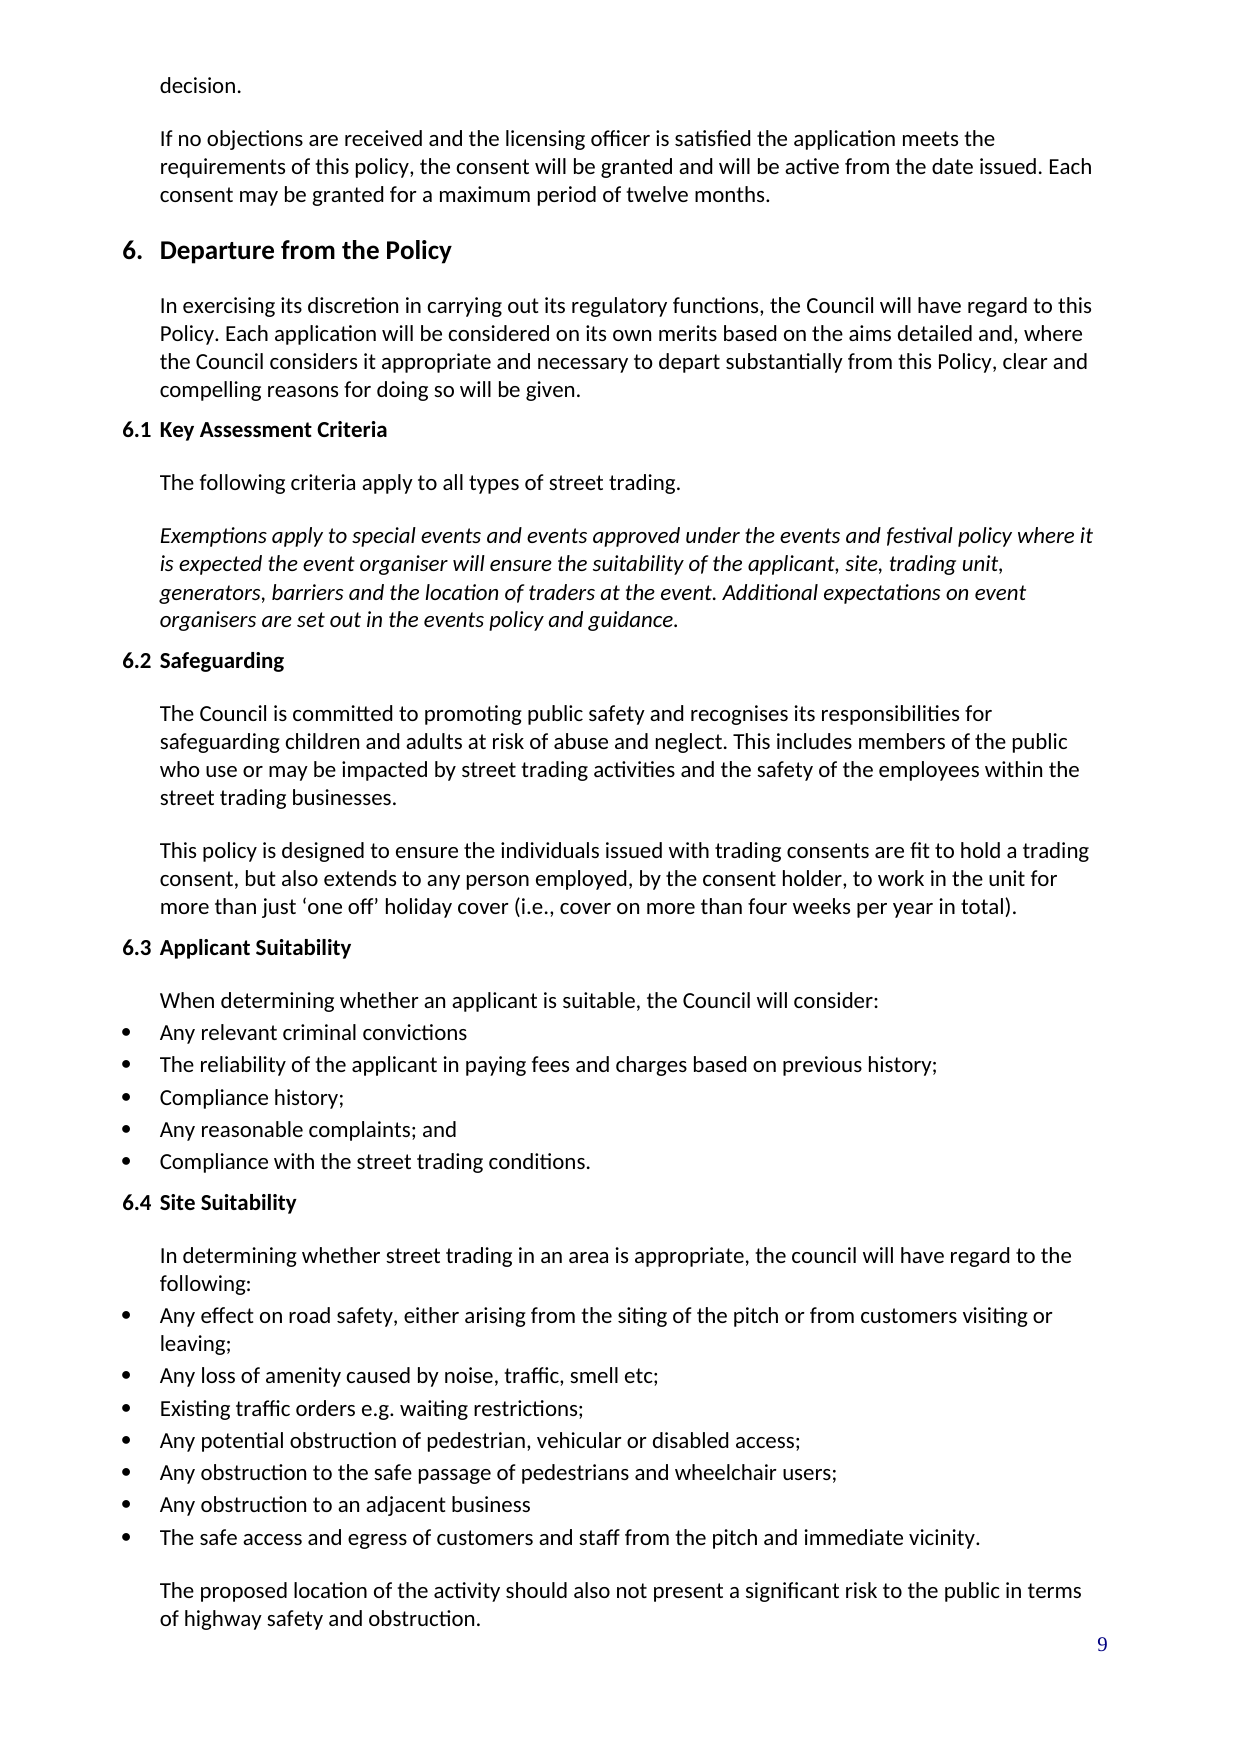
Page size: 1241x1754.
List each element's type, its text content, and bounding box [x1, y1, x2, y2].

list Any effect on road safety, either arising from the siting of the pitch or from customers visiting or leaving; [122, 1301, 1107, 1357]
text The proposed location of the activity should also not present a significant risk to the public in terms of highway safety and obstruction. [159, 1576, 1107, 1632]
list Safeguarding [122, 646, 1107, 674]
list Compliance with the street trading conditions. [122, 1147, 1107, 1175]
list Any loss of amenity caused by noise, traffic, smell etc; [122, 1361, 1107, 1389]
text The following criteria apply to all types of street trading. [159, 468, 1107, 497]
list Key Assessment Criteria [122, 416, 1107, 443]
list Compliance history; [122, 1083, 1107, 1111]
text This policy is designed to ensure the individuals issued with trading consents are fit to hold a trading consent, but also extends to any person employed, by the consent holder, to work in the unit for more than just ‘one off’ holiday cover (i.e., cover on more than four weeks per year in total). [159, 836, 1107, 920]
list The safe access and egress of customers and staff from the pitch and immediate vicinity. [122, 1523, 1107, 1551]
list The reliability of the applicant in paying fees and charges based on previous history; [122, 1050, 1107, 1078]
text When determining whether an applicant is suitable, the Council will consider: [159, 986, 1107, 1014]
list Any reasonable complaints; and [122, 1115, 1107, 1143]
list Applicant Suitability [122, 933, 1107, 961]
list Any obstruction to an adjacent business [122, 1491, 1107, 1519]
list Departure from the Policy [122, 233, 1107, 266]
text In determining whether street trading in an area is appropriate, the council will have regard to the following: [159, 1241, 1107, 1297]
list Any obstruction to the safe passage of pedestrians and wheelchair users; [122, 1458, 1107, 1486]
list Existing traffic orders e.g. waiting restrictions; [122, 1394, 1107, 1422]
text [159, 71, 1107, 99]
list Any relevant criminal convictions [122, 1018, 1107, 1046]
text Exemptions apply to special events and events approved under the events and festival policy where it is expected the event organiser will ensure the suitability of the applicant, site, trading unit, generators, barriers and the location of traders at the event. Additional expectations on event organisers are set out in the events policy and guidance. [159, 522, 1107, 634]
list Site Suitability [122, 1188, 1107, 1216]
list Any potential obstruction of pedestrian, vehicular or disabled access; [122, 1426, 1107, 1454]
text In exercising its discretion in carrying out its regulatory functions, the Council will have regard to this Policy. Each application will be considered on its own merits based on the aims detailed and, where the Council considers it appropriate and necessary to depart substantially from this Policy, clear and compelling reasons for doing so will be given. [159, 291, 1107, 403]
text If no objections are received and the licensing officer is satisfied the application meets the requirements of this policy, the consent will be granted and will be active from the date issued. Each consent may be granted for a maximum period of twelve months. [159, 124, 1107, 208]
text The Council is committed to promoting public safety and recognises its responsibilities for safeguarding children and adults at risk of abuse and neglect. This includes members of the public who use or may be impacted by street trading activities and the safety of the employees within the street trading businesses. [159, 699, 1107, 811]
